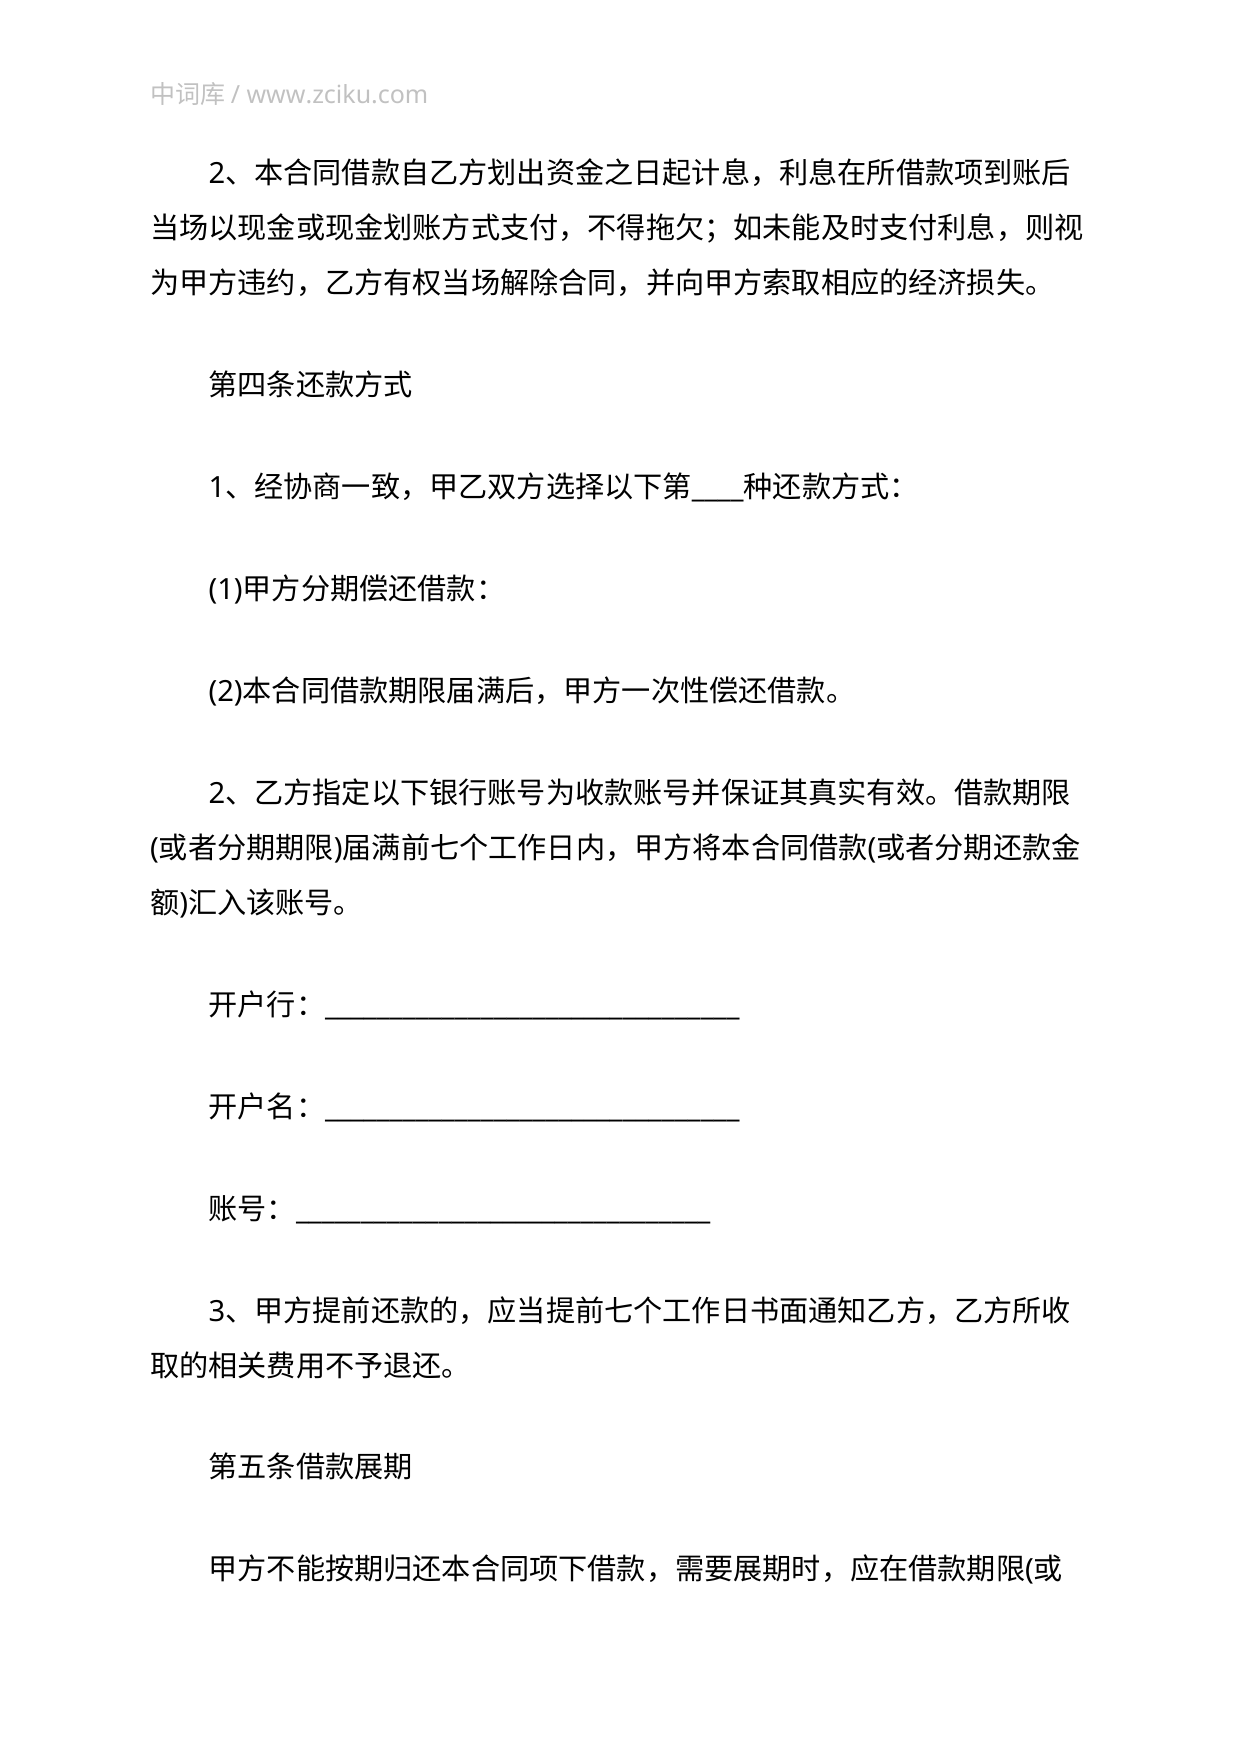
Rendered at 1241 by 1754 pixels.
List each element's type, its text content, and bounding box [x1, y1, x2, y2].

text (1)甲方分期偿还借款： [150, 565, 1090, 608]
text 第五条借款展期 [150, 1444, 1090, 1486]
text 2、乙方指定以下银行账号为收款账号并保证其真实有效。借款期限(或者分期期限)届满前七个工作日内，甲方将本合同借款(或者分期还款金额)汇入该账号。 [150, 769, 1090, 922]
text 账号：________________________________ [150, 1185, 1090, 1228]
text (2)本合同借款期限届满后，甲方一次性偿还借款。 [150, 667, 1090, 710]
text 3、甲方提前还款的，应当提前七个工作日书面通知乙方，乙方所收取的相关费用不予退还。 [150, 1287, 1090, 1384]
text 2、本合同借款自乙方划出资金之日起计息，利息在所借款项到账后当场以现金或现金划账方式支付，不得拖欠；如未能及时支付利息，则视为甲方违约，乙方有权当场解除合同，并向甲方索取相应的经济损失。 [150, 150, 1090, 302]
text 第四条还款方式 [150, 362, 1090, 404]
text 1、经协商一致，甲乙双方选择以下第____种还款方式： [150, 463, 1090, 506]
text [150, 1546, 1090, 1588]
text 开户行：________________________________ [150, 981, 1090, 1024]
text 开户名：________________________________ [150, 1083, 1090, 1126]
